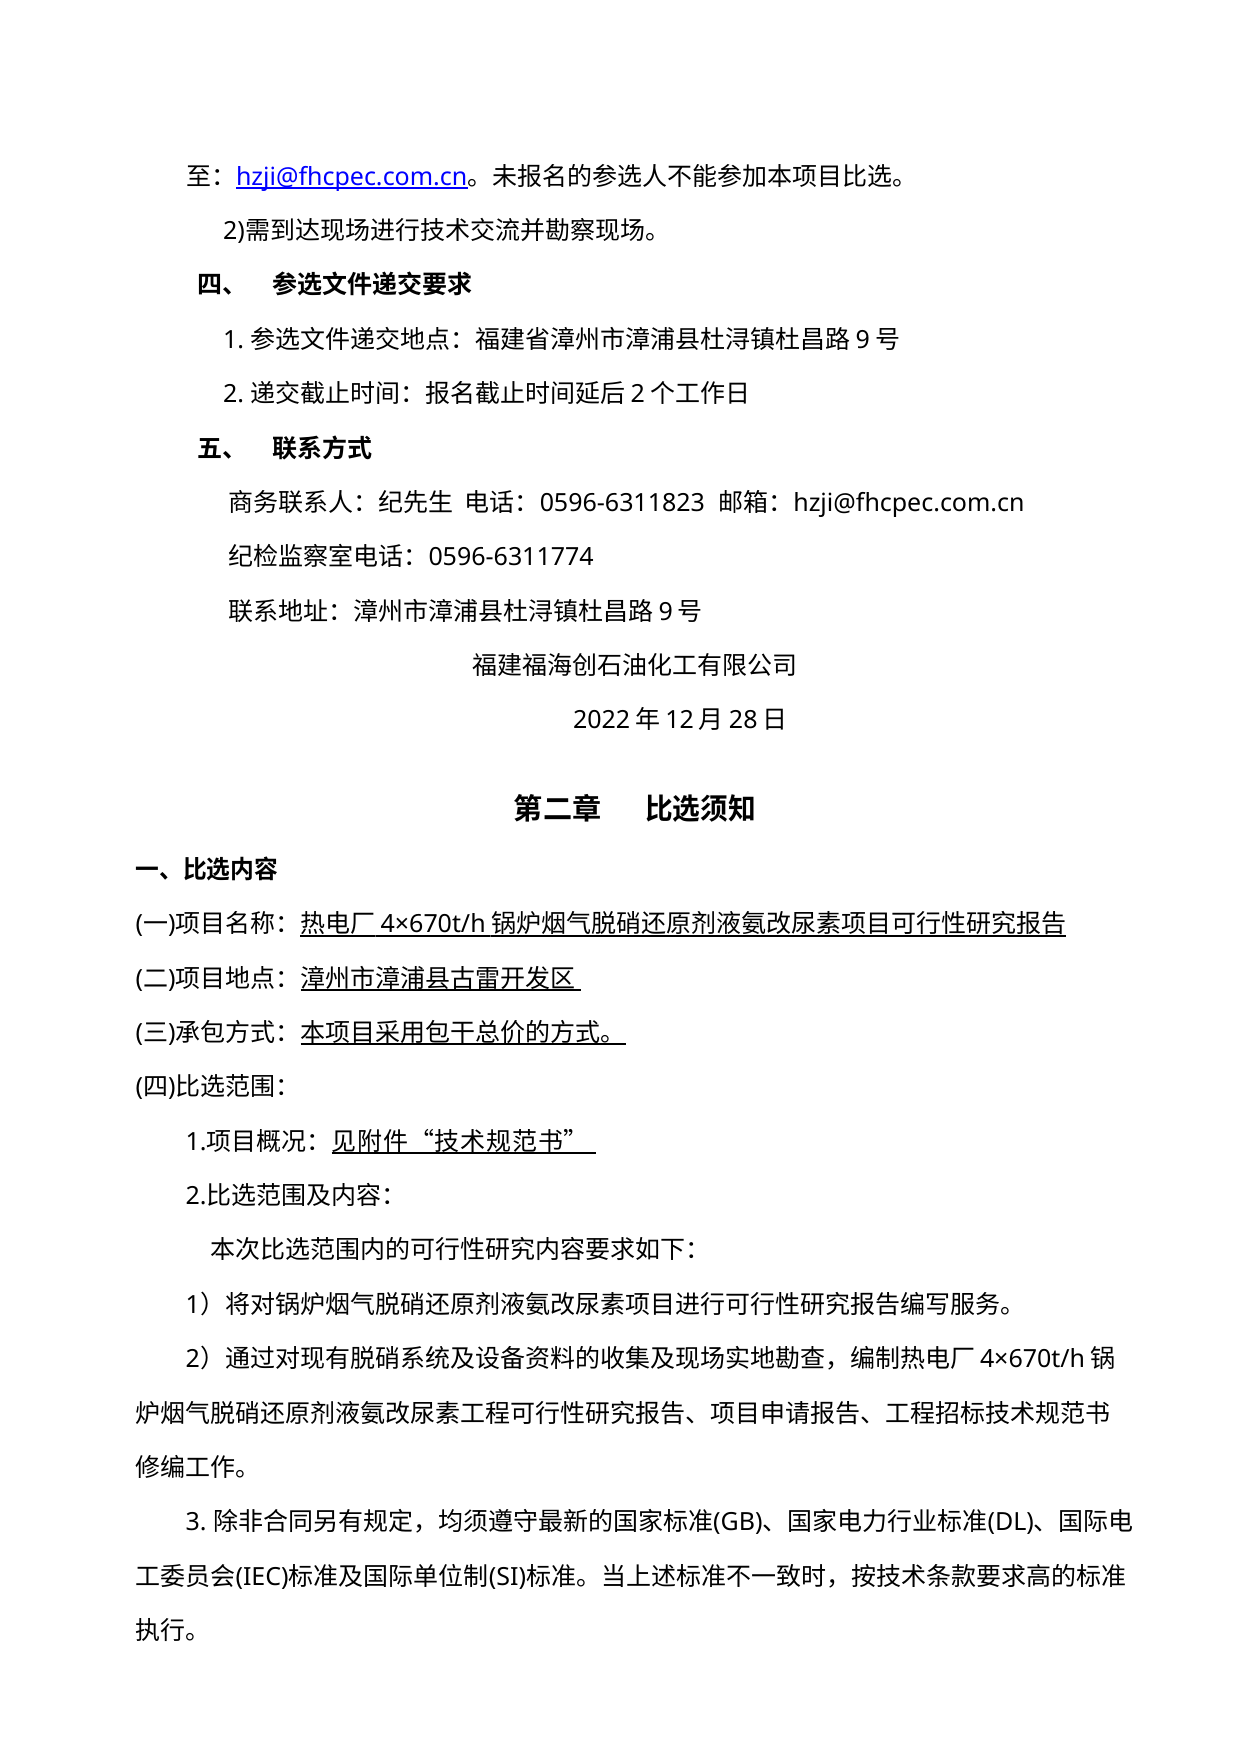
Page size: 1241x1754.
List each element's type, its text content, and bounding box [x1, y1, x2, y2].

text 2）通过对现有脱硝系统及设备资料的收集及现场实地勘查，编制热电厂4×670t/h锅炉烟气脱硝还原剂液氨改尿素工程可行性研究报告、项目申请报告、工程招标技术规范书修编工作。 [135, 1339, 1134, 1484]
list 参选文件递交要求 [197, 265, 1134, 301]
text 3. 除非合同另有规定，均须遵守最新的国家标准(GB)、国家电力行业标准(DL)、国际电工委员会(IEC)标准及国际单位制(SI)标准。当上述标准不一致时，按技术条款要求高的标准执行。 [135, 1502, 1134, 1647]
text 联系地址：漳州市漳浦县杜浔镇杜昌路9号 [178, 591, 1134, 627]
text 商务联系人：纪先生 电话：0596-6311823 邮箱：hzji@fhcpec.com.cn [178, 482, 1134, 519]
text 本次比选范围内的可行性研究内容要求如下： [135, 1230, 1134, 1266]
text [186, 156, 1134, 192]
text 福建福海创石油化工有限公司 [136, 646, 1134, 682]
text 2022年12月28日 [135, 700, 1134, 736]
text 2.比选范围及内容： [135, 1176, 1134, 1212]
text 1.项目概况：见附件“技术规范书” [135, 1121, 1134, 1157]
text 2. 递交截止时间：报名截止时间延后2个工作日 [135, 374, 1134, 410]
list 联系方式 [197, 428, 1134, 464]
text 一、比选内容 [135, 849, 1134, 886]
subtitle 第二章 比选须知 [135, 786, 1134, 828]
text 1）将对锅炉烟气脱硝还原剂液氨改尿素项目进行可行性研究报告编写服务。 [135, 1284, 1134, 1321]
text (四)比选范围： [135, 1067, 1134, 1103]
text (三)承包方式：本项目采用包干总价的方式。 [135, 1012, 1134, 1049]
text 纪检监察室电话：0596-6311774 [178, 537, 1134, 573]
text 1. 参选文件递交地点：福建省漳州市漳浦县杜浔镇杜昌路9号 [135, 319, 1134, 356]
text (一)项目名称：热电厂4×670t/h锅炉烟气脱硝还原剂液氨改尿素项目可行性研究报告 [135, 904, 1134, 940]
text (二)项目地点：漳州市漳浦县古雷开发区 [135, 958, 1134, 994]
text 2)需到达现场进行技术交流并勘察现场。 [135, 211, 1134, 247]
